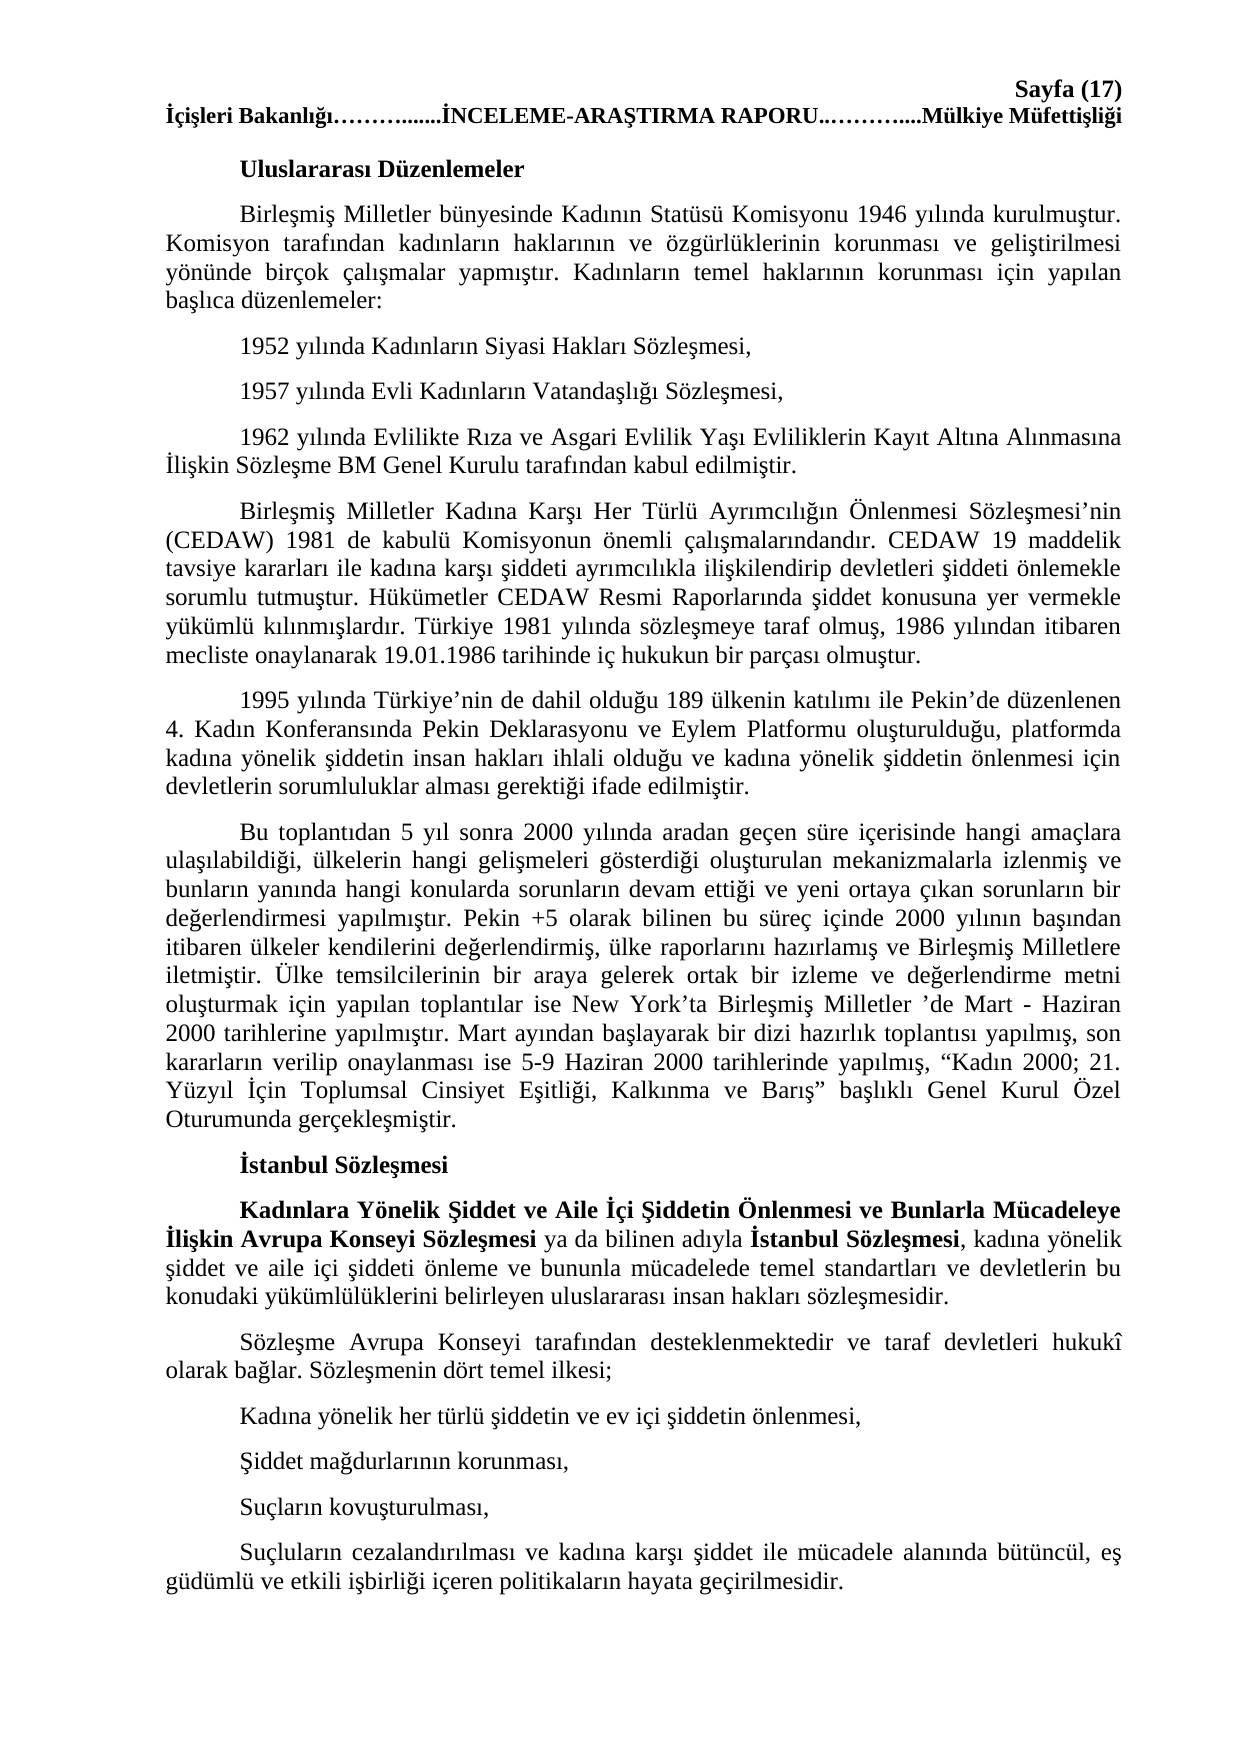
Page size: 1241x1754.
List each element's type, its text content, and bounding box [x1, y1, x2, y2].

text Suçların kovuşturulması, [165, 1492, 1122, 1521]
text Bu toplantıdan 5 yıl sonra 2000 yılında aradan geçen süre içerisinde hangi amaçlara ulaşılabildiği, ülkelerin hangi gelişmeleri gösterdiği oluşturulan mekanizmalarla izlenmiş ve bunların yanında hangi konularda sorunların devam ettiği ve yeni ortaya çıkan sorunların bir değerlendirmesi yapılmıştır. Pekin +5 olarak bilinen bu süreç içinde 2000 yılının başından itibaren ülkeler kendilerini değerlendirmiş, ülke raporlarını hazırlamış ve Birleşmiş Milletlere iletmiştir. Ülke temsilcilerinin bir araya gelerek ortak bir izleme ve değerlendirme metni oluşturmak için yapılan toplantılar ise New York’ta Birleşmiş Milletler ’de Mart - Haziran 2000 tarihlerine yapılmıştır. Mart ayından başlayarak bir dizi hazırlık toplantısı yapılmış, son kararların verilip onaylanması ise 5-9 Haziran 2000 tarihlerinde yapılmış, “Kadın 2000; 21. Yüzyıl İçin Toplumsal Cinsiyet Eşitliği, Kalkınma ve Barış” başlıklı Genel Kurul Özel Oturumunda gerçekleşmiştir. [165, 817, 1122, 1133]
text Birleşmiş Milletler Kadına Karşı Her Türlü Ayrımcılığın Önlenmesi Sözleşmesi’nin (CEDAW) 1981 de kabulü Komisyonun önemli çalışmalarındandır. CEDAW 19 maddelik tavsiye kararları ile kadına karşı şiddeti ayrımcılıkla ilişkilendirip devletleri şiddeti önlemekle sorumlu tutmuştur. Hükümetler CEDAW Resmi Raporlarında şiddet konusuna yer vermekle yükümlü kılınmışlardır. Türkiye 1981 yılında sözleşmeye taraf olmuş, 1986 yılından itibaren mecliste onaylanarak 19.01.1986 tarihinde iç hukukun bir parçası olmuştur. [165, 496, 1122, 668]
text Kadınlara Yönelik Şiddet ve Aile İçi Şiddetin Önlenmesi ve Bunlarla Mücadeleye İlişkin Avrupa Konseyi Sözleşmesi ya da bilinen adıyla İstanbul Sözleşmesi, kadına yönelik şiddet ve aile içi şiddeti önleme ve bununla mücadelede temel standartları ve devletlerin bu konudaki yükümlülüklerini belirleyen uluslararası insan hakları sözleşmesidir. [165, 1195, 1122, 1310]
text Kadına yönelik her türlü şiddetin ve ev içi şiddetin önlenmesi, [165, 1401, 1122, 1430]
text 1957 yılında Evli Kadınların Vatandaşlığı Sözleşmesi, [165, 376, 1122, 405]
text 1952 yılında Kadınların Siyasi Hakları Sözleşmesi, [165, 331, 1122, 360]
text 1995 yılında Türkiye’nin de dahil olduğu 189 ülkenin katılımı ile Pekin’de düzenlenen 4. Kadın Konferansında Pekin Deklarasyonu ve Eylem Platformu oluşturulduğu, platformda kadına yönelik şiddetin insan hakları ihlali olduğu ve kadına yönelik şiddetin önlenmesi için devletlerin sorumluluklar alması gerektiği ifade edilmiştir. [165, 685, 1122, 800]
text Uluslararası Düzenlemeler [165, 154, 1122, 183]
text İstanbul Sözleşmesi [165, 1150, 1122, 1178]
text Şiddet mağdurlarının korunması, [165, 1446, 1122, 1475]
text 1962 yılında Evlilikte Rıza ve Asgari Evlilik Yaşı Evliliklerin Kayıt Altına Alınmasına İlişkin Sözleşme BM Genel Kurulu tarafından kabul edilmiştir. [165, 422, 1122, 479]
text Birleşmiş Milletler bünyesinde Kadının Statüsü Komisyonu 1946 yılında kurulmuştur. Komisyon tarafından kadınların haklarının ve özgürlüklerinin korunması ve geliştirilmesi yönünde birçok çalışmalar yapmıştır. Kadınların temel haklarının korunması için yapılan başlıca düzenlemeler: [165, 199, 1122, 314]
text Sözleşme Avrupa Konseyi tarafından desteklenmektedir ve taraf devletleri hukukî olarak bağlar. Sözleşmenin dört temel ilkesi; [165, 1327, 1122, 1384]
text Suçluların cezalandırılması ve kadına karşı şiddet ile mücadele alanında bütüncül, eş güdümlü ve etkili işbirliği içeren politikaların hayata geçirilmesidir. [165, 1537, 1122, 1595]
